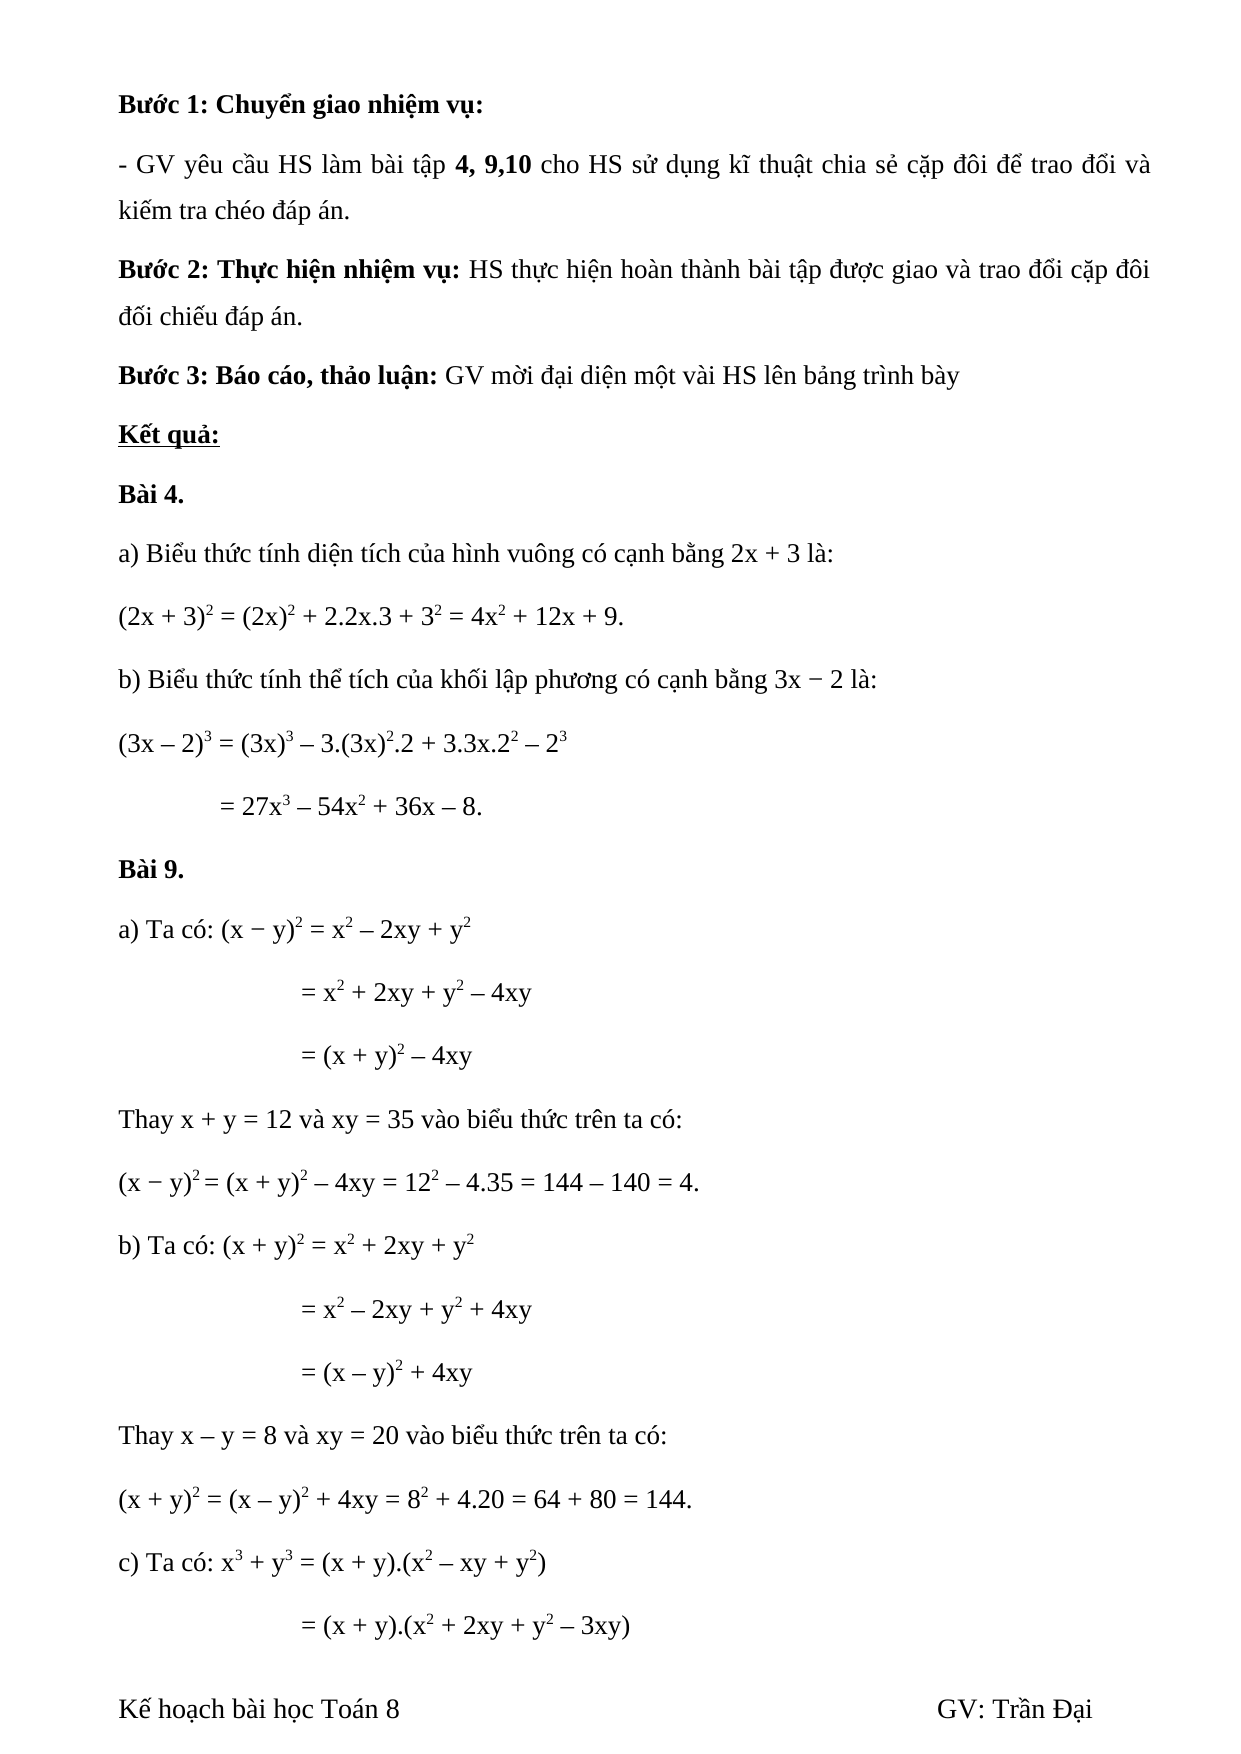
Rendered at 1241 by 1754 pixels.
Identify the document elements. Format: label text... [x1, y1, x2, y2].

text a) Biểu thức tính diện tích của hình vuông có cạnh bằng 2x + 3 là: [118, 537, 1152, 568]
text (x − y)2 = (x + y)2 – 4xy = 122 – 4.35 = 144 – 140 = 4. [118, 1166, 1152, 1197]
text Kết quả: [118, 419, 1152, 450]
text Bước 2: Thực hiện nhiệm vụ: HS thực hiện hoàn thành bài tập được giao và trao đổi cặp đôi đối chiếu đáp án. [118, 254, 1152, 331]
text c) Ta có: x3 + y3 = (x + y).(x2 – xy + y2) [118, 1546, 1152, 1577]
text Bài 9. [118, 854, 1152, 885]
text Bước 3: Báo cáo, thảo luận: GV mời đại diện một vài HS lên bảng trình bày [118, 359, 1152, 391]
text - GV yêu cầu HS làm bài tập 4, 9,10 cho HS sử dụng kĩ thuật chia sẻ cặp đôi để trao đổi và kiếm tra chéo đáp án. [118, 148, 1152, 226]
text = (x + y).(x2 + 2xy + y2 – 3xy) [118, 1609, 1152, 1641]
text = 27x3 – 54x2 + 36x – 8. [118, 790, 1152, 821]
text Thay x + y = 12 và xy = 35 vào biểu thức trên ta có: [118, 1103, 1152, 1134]
text Thay x – y = 8 và xy = 20 vào biểu thức trên ta có: [118, 1419, 1152, 1451]
text Bài 4. [118, 478, 1152, 509]
text = x2 – 2xy + y2 + 4xy [118, 1293, 1152, 1324]
text = x2 + 2xy + y2 – 4xy [118, 976, 1152, 1007]
text (2x + 3)2 = (2x)2 + 2.2x.3 + 32 = 4x2 + 12x + 9. [118, 600, 1152, 631]
text b) Ta có: (x + y)2 = x2 + 2xy + y2 [118, 1229, 1152, 1261]
text = (x + y)2 – 4xy [118, 1039, 1152, 1071]
text (x + y)2 = (x – y)2 + 4xy = 82 + 4.20 = 64 + 80 = 144. [118, 1483, 1152, 1514]
text (3x – 2)3 = (3x)3 – 3.(3x)2.2 + 3.3x.22 – 23 [118, 727, 1152, 758]
text a) Ta có: (x − y)2 = x2 – 2xy + y2 [118, 913, 1152, 944]
text b) Biểu thức tính thể tích của khối lập phương có cạnh bằng 3x − 2 là: [118, 664, 1152, 695]
text Bước 1: Chuyển giao nhiệm vụ: [118, 89, 1152, 120]
text = (x – y)2 + 4xy [118, 1356, 1152, 1387]
